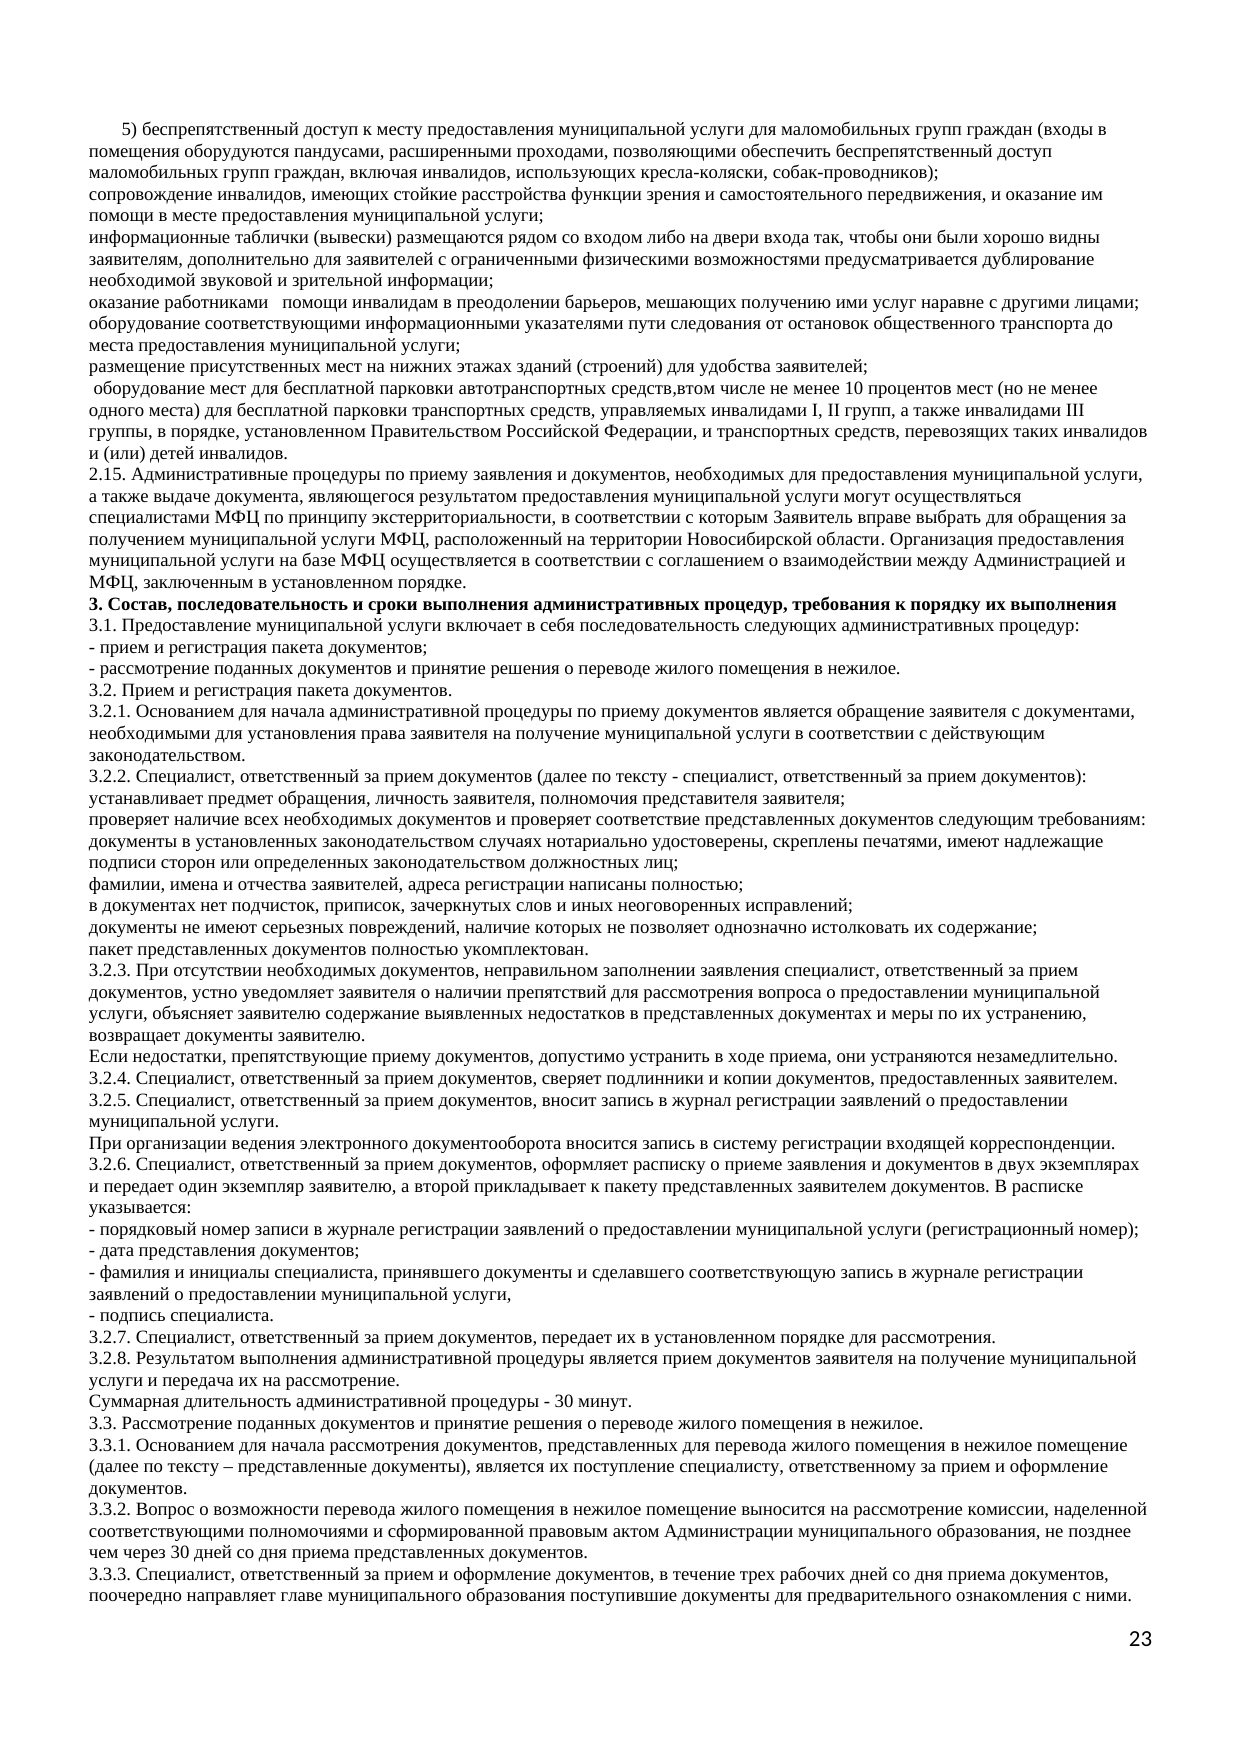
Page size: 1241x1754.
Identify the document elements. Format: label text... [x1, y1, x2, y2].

text 3.2.8. Результатом выполнения административной процедуры является прием документов заявителя на получение муниципальной услуги и передача их на рассмотрение. [89, 1347, 1152, 1390]
text сопровождение инвалидов, имеющих стойкие расстройства функции зрения и самостоятельного передвижения, и оказание им помощи в месте предоставления муниципальной услуги; [89, 183, 1152, 226]
text - порядковый номер записи в журнале регистрации заявлений о предоставлении муниципальной услуги (регистрационный номер); [89, 1218, 1152, 1239]
text 5) беспрепятственный доступ к месту предоставления муниципальной услуги для маломобильных групп граждан (входы в помещения оборудуются пандусами, расширенными проходами, позволяющими обеспечить беспрепятственный доступ маломобильных групп граждан, включая инвалидов, использующих кресла-коляски, собак-проводников); [89, 118, 1152, 183]
text Если недостатки, препятствующие приему документов, допустимо устранить в ходе приема, они устраняются незамедлительно. [89, 1045, 1152, 1067]
text оказание работниками помощи инвалидам в преодолении барьеров, мешающих получению ими услуг наравне с другими лицами; [89, 291, 1152, 312]
text проверяет наличие всех необходимых документов и проверяет соответствие представленных документов следующим требованиям: [89, 808, 1152, 830]
text - подпись специалиста. [89, 1304, 1152, 1326]
text Суммарная длительность административной процедуры - 30 минут. [89, 1390, 1152, 1412]
text 3.2.4. Специалист, ответственный за прием документов, сверяет подлинники и копии документов, предоставленных заявителем. [89, 1067, 1152, 1088]
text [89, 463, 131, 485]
text 3.3.1. Основанием для начала рассмотрения документов, представленных для перевода жилого помещения в нежилое помещение (далее по тексту – представленные документы), является их поступление специалисту, ответственному за прием и оформление документов. [89, 1433, 1152, 1498]
text 3.2.5. Специалист, ответственный за прием документов, вносит запись в журнал регистрации заявлений о предоставлении муниципальной услуги. [89, 1088, 1152, 1132]
text - дата представления документов; [89, 1239, 1152, 1261]
text 3.2.3. При отсутствии необходимых документов, неправильном заполнении заявления специалист, ответственный за прием документов, устно уведомляет заявителя о наличии препятствий для рассмотрения вопроса о предоставлении муниципальной услуги, объясняет заявителю содержание выявленных недостатков в представленных документах и меры по их устранению, возвращает документы заявителю. [89, 959, 1152, 1045]
text размещение присутственных мест на нижних этажах зданий (строений) для удобства заявителей; [89, 355, 1152, 377]
text - рассмотрение поданных документов и принятие решения о переводе жилого помещения в нежилое. [89, 657, 1152, 679]
text документы не имеют серьезных повреждений, наличие которых не позволяет однозначно истолковать их содержание; [89, 916, 1152, 937]
text 3.2.7. Специалист, ответственный за прием документов, передает их в установленном порядке для рассмотрения. [89, 1326, 1152, 1347]
text 3.2.2. Специалист, ответственный за прием документов (далее по тексту - специалист, ответственный за прием документов): [89, 765, 1152, 787]
text устанавливает предмет обращения, личность заявителя, полномочия представителя заявителя; [89, 787, 1152, 808]
text 3.3. Рассмотрение поданных документов и принятие решения о переводе жилого помещения в нежилое. [89, 1412, 1152, 1433]
text информационные таблички (вывески) размещаются рядом со входом либо на двери входа так, чтобы они были хорошо видны заявителям, дополнительно для заявителей с ограниченными физическими возможностями предусматривается дублирование необходимой звуковой и зрительной информации; [89, 226, 1152, 291]
text 3.2.1. Основанием для начала административной процедуры по приему документов является обращение заявителя с документами, необходимыми для установления права заявителя на получение муниципальной услуги в соответствии с действующим законодательством. [89, 700, 1152, 765]
text 3.2.6. Специалист, ответственный за прием документов, оформляет расписку о приеме заявления и документов в двух экземплярах и передает один экземпляр заявителю, а второй прикладывает к пакету представленных заявителем документов. В расписке указывается: [89, 1153, 1152, 1218]
text фамилии, имена и отчества заявителей, адреса регистрации написаны полностью; [89, 873, 1152, 894]
text в документах нет подчисток, приписок, зачеркнутых слов и иных неоговоренных исправлений; [89, 894, 1152, 916]
text - прием и регистрация пакета документов; [89, 636, 1152, 657]
text 3.2. Прием и регистрация пакета документов. [89, 679, 1152, 700]
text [89, 1563, 1152, 1606]
text 3.3.2. Вопрос о возможности перевода жилого помещения в нежилое помещение выносится на рассмотрение комиссии, наделенной соответствующими полномочиями и сформированной правовым актом Администрации муниципального образования, не позднее чем через 30 дней со дня приема представленных документов. [89, 1498, 1152, 1563]
text 3.1. Предоставление муниципальной услуги включает в себя последовательность следующих административных процедур: [89, 614, 1152, 636]
text 2.15. Административные процедуры по приему заявления и документов, необходимых для предоставления муниципальной услуги, а также выдаче документа, являющегося результатом предоставления муниципальной услуги могут осуществляться специалистами МФЦ по принципу экстерриториальности, в соответствии с которым Заявитель вправе выбрать для обращения за получением муниципальной услуги МФЦ, расположенный на территории Новосибирской области. Организация предоставления муниципальной услуги на базе МФЦ осуществляется в соответствии с соглашением о взаимодействии между Администрацией и МФЦ, заключенным в установленном порядке. [467, 463, 1152, 592]
text 3. Состав, последовательность и сроки выполнения административных процедур, требования к порядку их выполнения [89, 592, 1152, 614]
text оборудование соответствующими информационными указателями пути следования от остановок общественного транспорта до места предоставления муниципальной услуги; [89, 312, 1152, 355]
text При организации ведения электронного документооборота вносится запись в систему регистрации входящей корреспонденции. [89, 1132, 1152, 1153]
text - фамилия и инициалы специалиста, принявшего документы и сделавшего соответствующую запись в журнале регистрации заявлений о предоставлении муниципальной услуги, [89, 1261, 1152, 1304]
text оборудование мест для бесплатной парковки автотранспортных средств,втом числе не менее 10 процентов мест (но не менее одного места) для бесплатной парковки транспортных средств, управляемых инвалидами I, II групп, а также инвалидами III группы, в порядке, установленном Правительством Российской Федерации, и транспортных средств, перевозящих таких инвалидов и (или) детей инвалидов. [89, 377, 1152, 463]
text пакет представленных документов полностью укомплектован. [89, 937, 1152, 959]
text документы в установленных законодательством случаях нотариально удостоверены, скреплены печатями, имеют надлежащие подписи сторон или определенных законодательством должностных лиц; [89, 830, 1152, 873]
